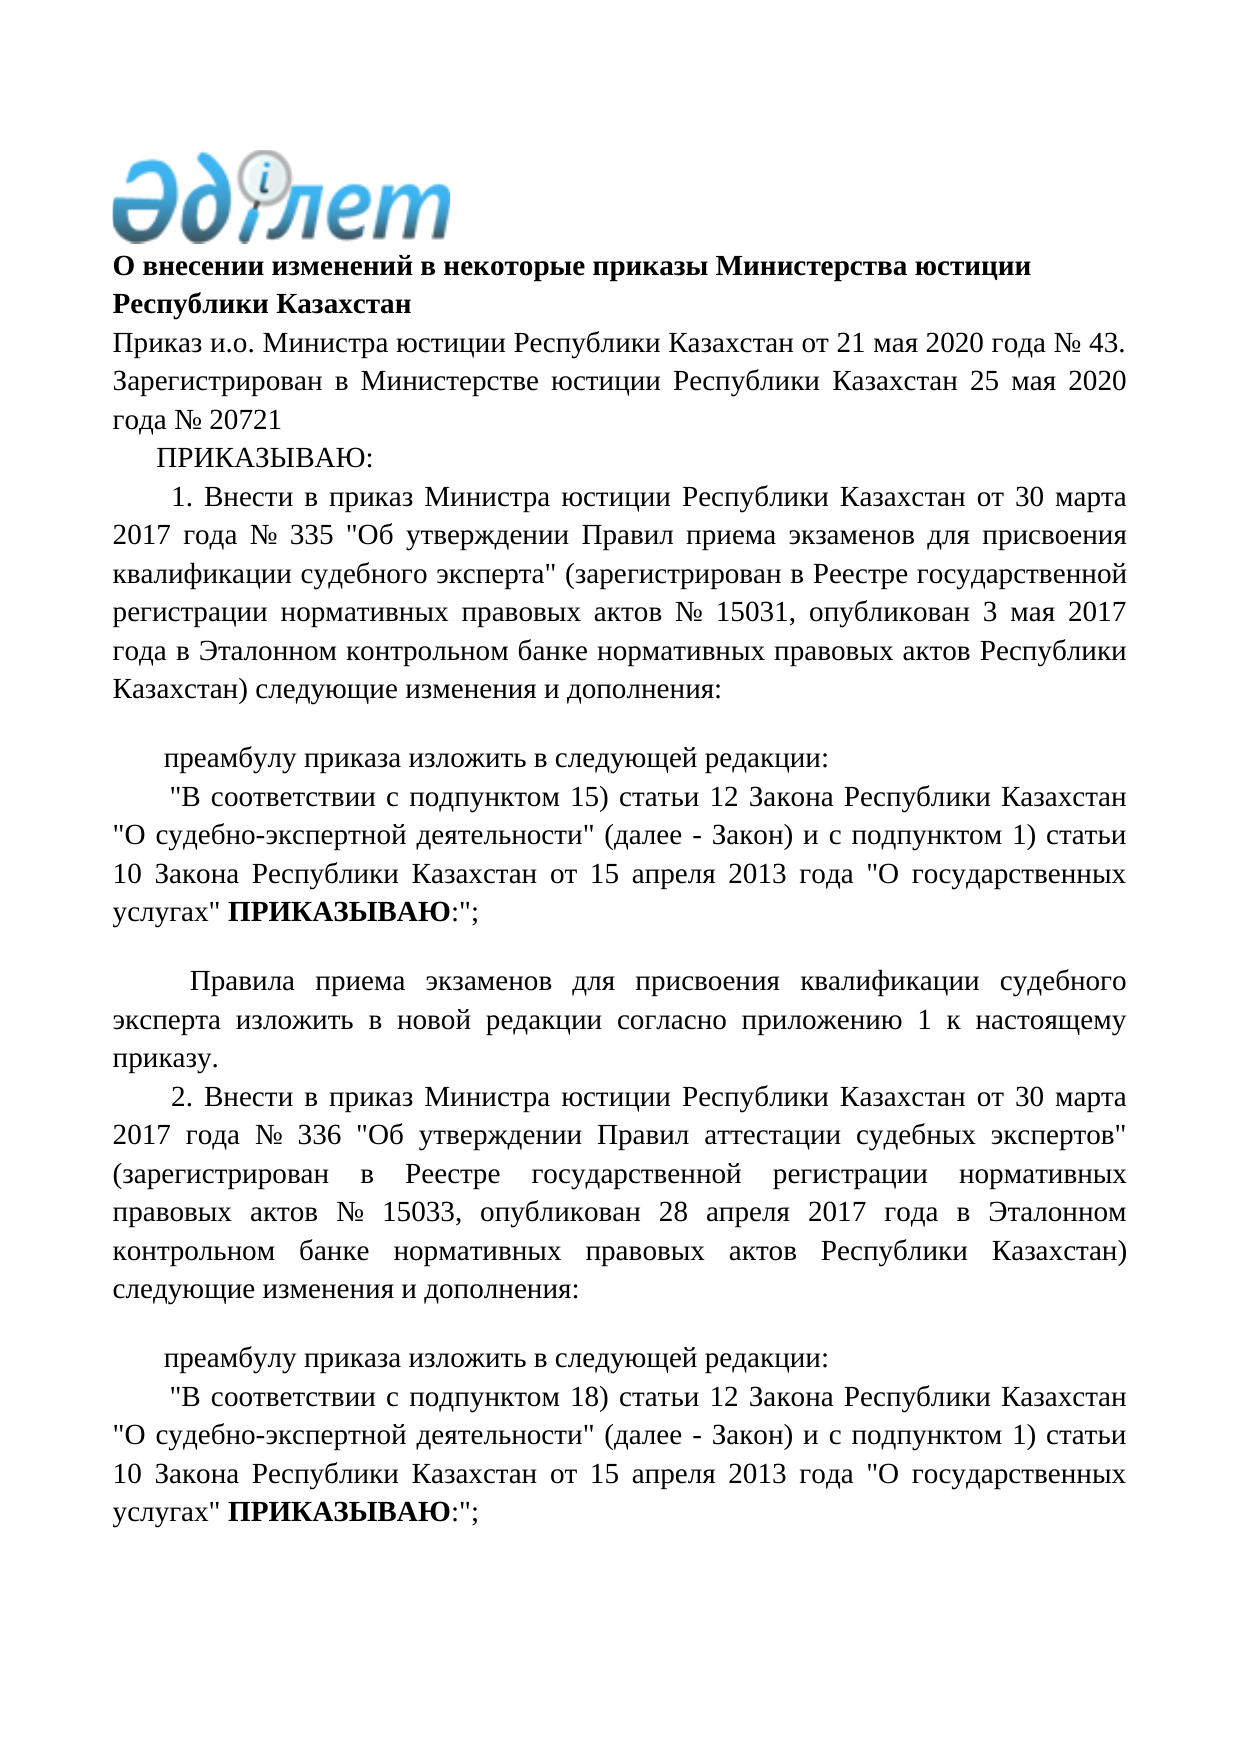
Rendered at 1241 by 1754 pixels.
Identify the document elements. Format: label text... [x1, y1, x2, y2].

text преамбулу приказа изложить в следующей редакции: [112, 740, 1128, 774]
text преамбулу приказа изложить в следующей редакции: [112, 1340, 1128, 1374]
picture [112, 150, 451, 244]
text 2. Внести в приказ Министра юстиции Республики Казахстан от 30 марта 2017 года № 336 "Об утверждении Правил аттестации судебных экспертов" (зарегистрирован в Реестре государственной регистрации нормативных правовых актов № 15033, опубликован 28 апреля 2017 года в Эталонном контрольном банке нормативных правовых актов Республики Казахстан) следующие изменения и дополнения: [112, 1079, 1128, 1305]
text О внесении изменений в некоторые приказы Министерства юстиции Республики Казахстан [112, 248, 1128, 320]
text Приказ и.о. Министра юстиции Республики Казахстан от 21 мая 2020 года № 43. Зарегистрирован в Министерстве юстиции Республики Казахстан 25 мая 2020 года № 20721 [112, 325, 1128, 435]
text "В соответствии с подпунктом 15) статьи 12 Закона Республики Казахстан "О судебно-экспертной деятельности" (далее - Закон) и с подпунктом 1) статьи 10 Закона Республики Казахстан от 15 апреля 2013 года "О государственных услугах" ПРИКАЗЫВАЮ:"; [112, 779, 1128, 928]
text "В соответствии с подпунктом 18) статьи 12 Закона Республики Казахстан "О судебно-экспертной деятельности" (далее - Закон) и с подпунктом 1) статьи 10 Закона Республики Казахстан от 15 апреля 2013 года "О государственных услугах" ПРИКАЗЫВАЮ:"; [112, 1379, 1128, 1528]
text 1. Внести в приказ Министра юстиции Республики Казахстан от 30 марта 2017 года № 335 "Об утверждении Правил приема экзаменов для присвоения квалификации судебного эксперта" (зарегистрирован в Реестре государственной регистрации нормативных правовых актов № 15031, опубликован 3 мая 2017 года в Эталонном контрольном банке нормативных правовых актов Республики Казахстан) следующие изменения и дополнения: [112, 479, 1128, 705]
text Правила приема экзаменов для присвоения квалификации судебного эксперта изложить в новой редакции согласно приложению 1 к настоящему приказу. [112, 963, 1128, 1074]
text ПРИКАЗЫВАЮ: [112, 440, 1128, 474]
